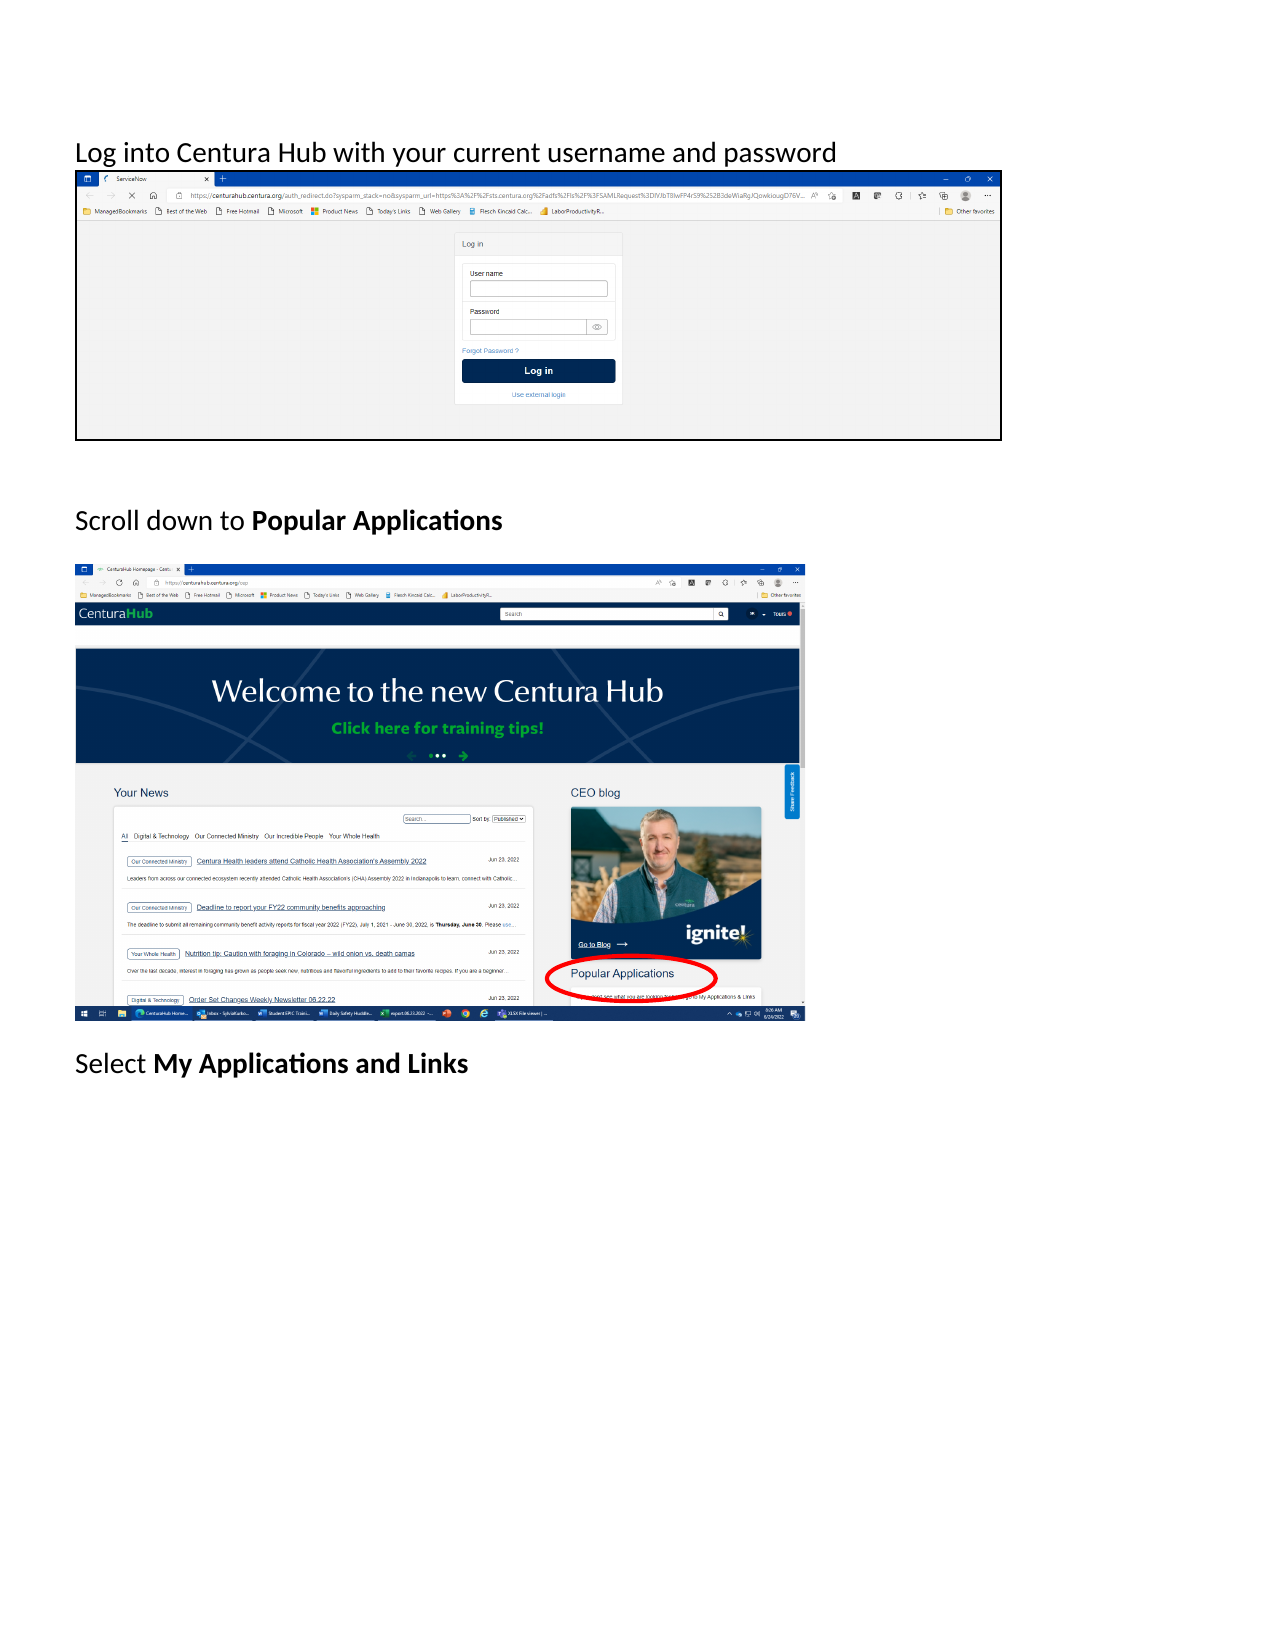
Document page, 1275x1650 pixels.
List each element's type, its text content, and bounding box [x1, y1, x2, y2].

picture [77, 172, 1000, 439]
text Scroll down to Popular Applications [75, 502, 1200, 538]
text Select My Applications and Links [75, 1045, 1200, 1081]
text Log into Centura Hub with your current username and password [75, 134, 1200, 170]
picture [75, 564, 805, 1021]
